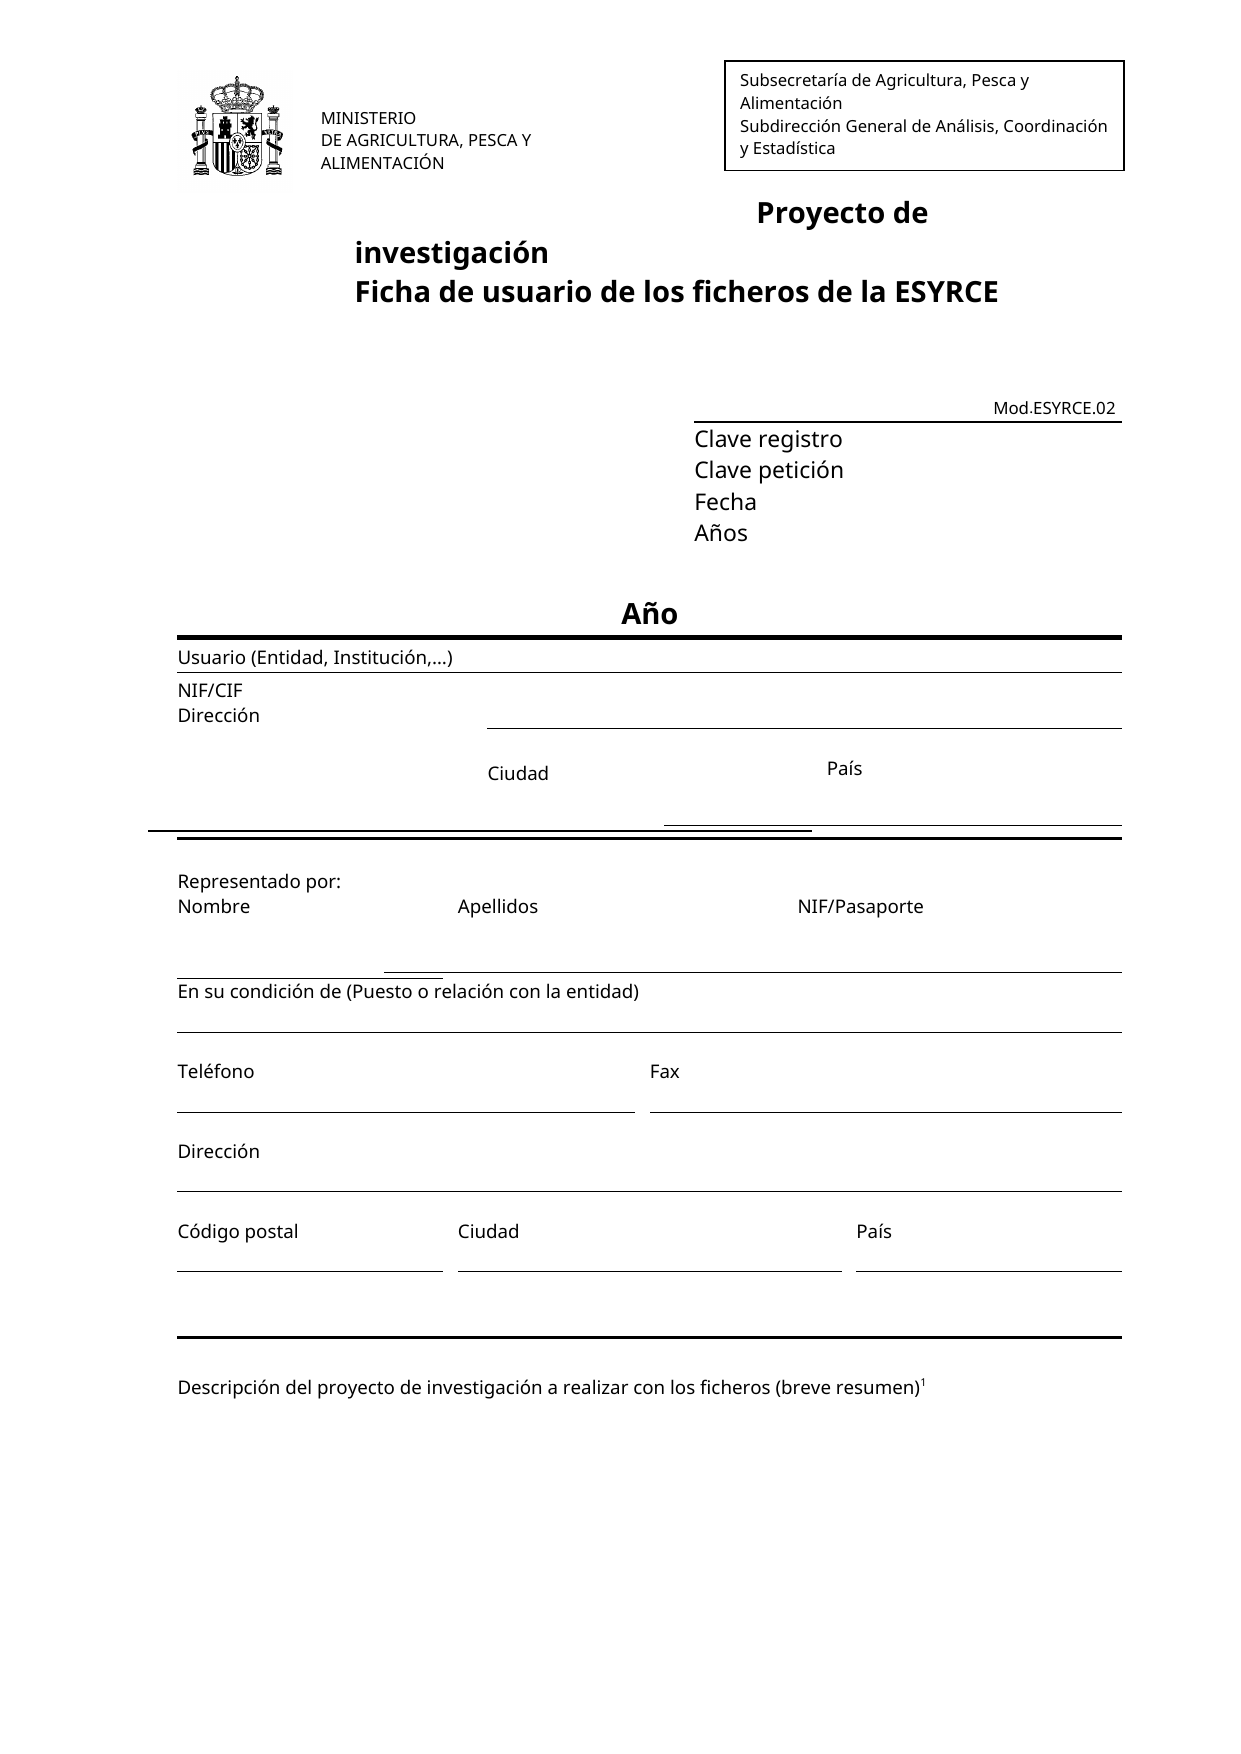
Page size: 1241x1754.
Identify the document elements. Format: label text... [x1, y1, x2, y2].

text Años [694, 517, 1122, 548]
text Ciudad [487, 761, 812, 786]
picture [177, 70, 294, 193]
text Ciudad [458, 1218, 842, 1243]
text Proyecto de investigación [354, 192, 1122, 272]
text Año [177, 593, 1122, 635]
text NIF/Pasaporte [797, 893, 1122, 919]
text Dirección [177, 1138, 1122, 1164]
text Teléfono [177, 1058, 635, 1084]
text Ficha de usuario de los ficheros de la ESYRCE [354, 272, 1122, 311]
text Código postal [177, 1218, 443, 1243]
text Nombre [177, 893, 443, 919]
text Clave petición [694, 454, 1122, 485]
text País [856, 1218, 1122, 1243]
text Fecha [694, 485, 1122, 517]
text Fax [649, 1058, 1122, 1084]
text Usuario (Entidad, Institución,…) [177, 644, 1122, 672]
text Mod.ESYRCE.02 [694, 379, 1122, 421]
text Representado por: [177, 868, 443, 893]
text NIF/CIF [177, 677, 472, 703]
text Apellidos [458, 893, 782, 919]
text Descripción del proyecto de investigación a realizar con los ficheros (breve resumen)1 [177, 1339, 1122, 1400]
text En su condición de (Puesto o relación con la entidad) [177, 979, 1122, 1004]
text Dirección [177, 703, 472, 728]
text Clave registro [694, 423, 1122, 454]
text País [827, 755, 1122, 780]
